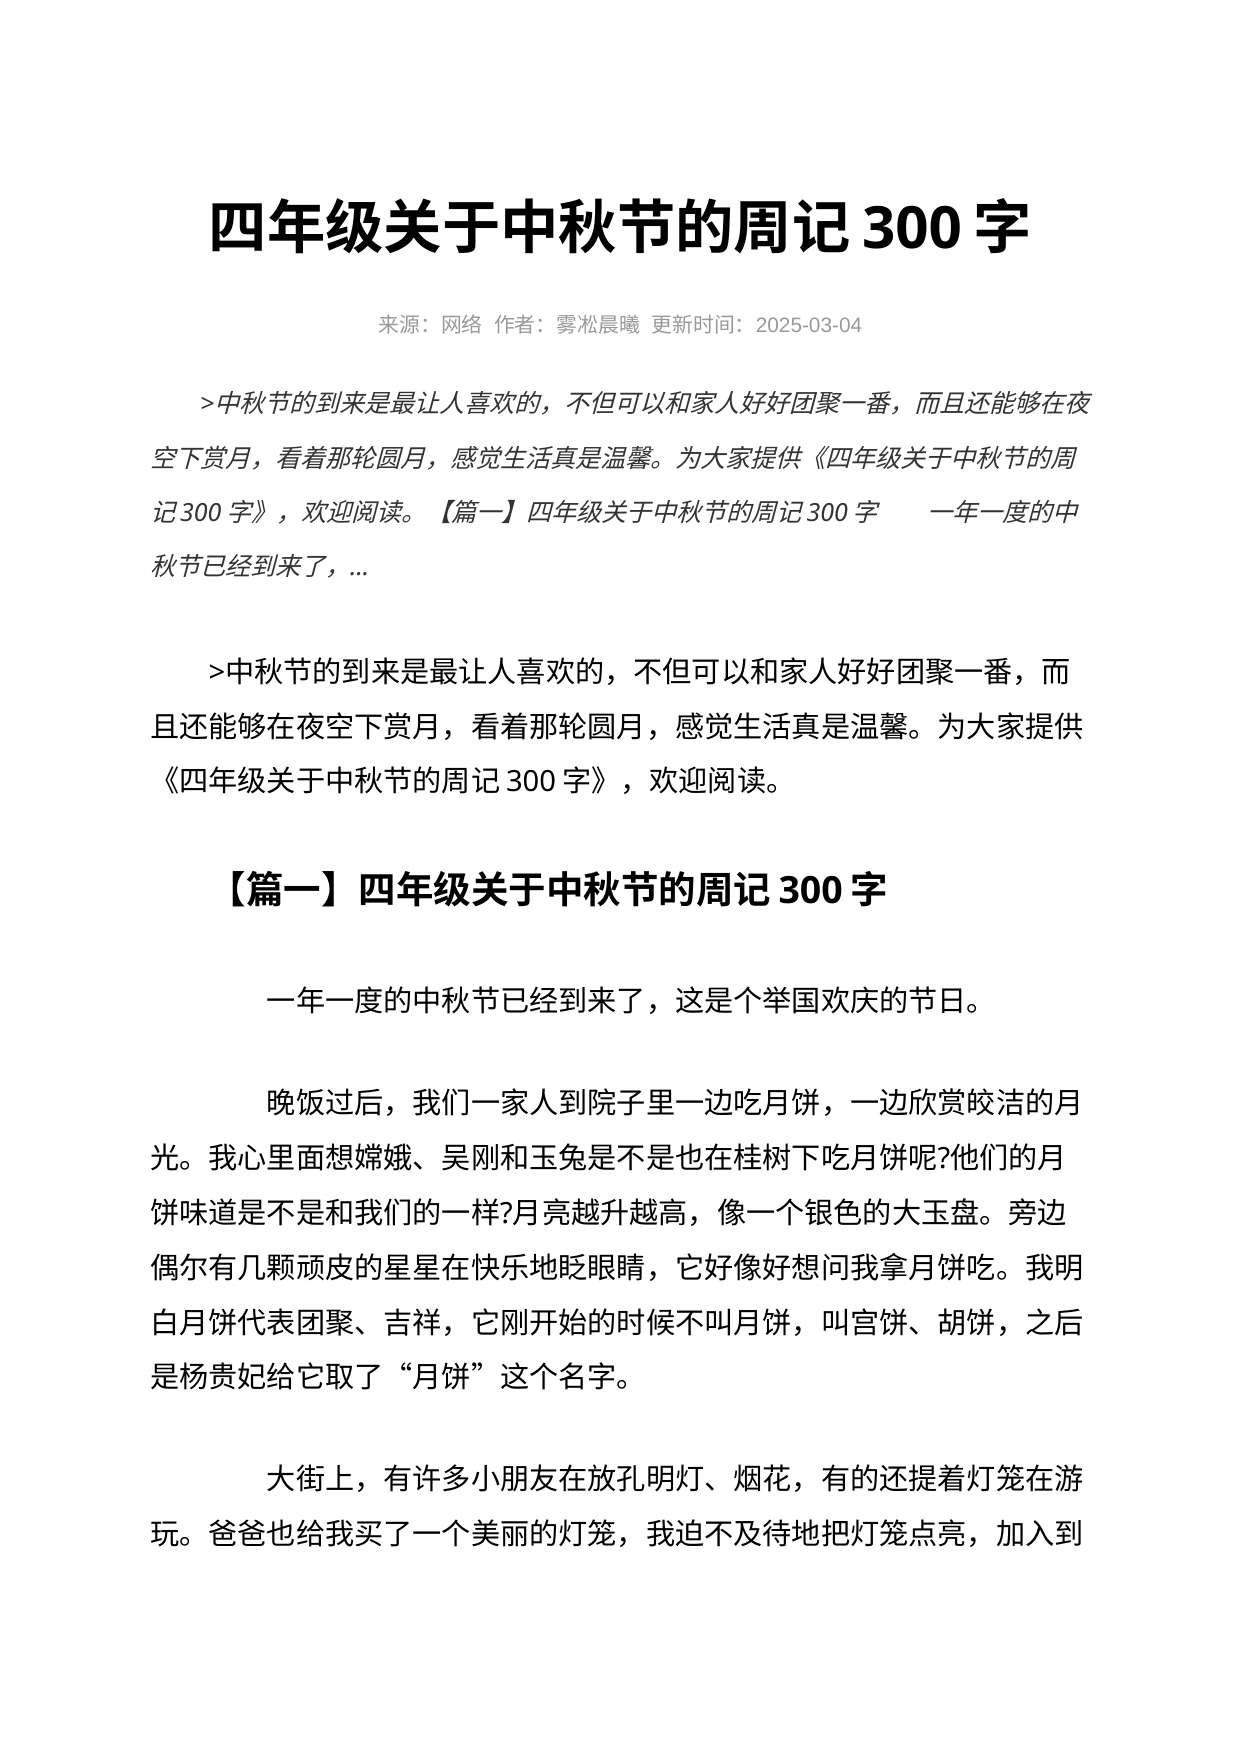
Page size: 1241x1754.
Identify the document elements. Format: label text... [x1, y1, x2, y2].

text 来源：网络 作者：雾凇晨曦 更新时间：2025-03-04 [150, 313, 1090, 337]
text 晚饭过后，我们一家人到院子里一边吃月饼，一边欣赏皎洁的月光。我心里面想嫦娥、吴刚和玉兔是不是也在桂树下吃月饼呢?他们的月饼味道是不是和我们的一样?月亮越升越高，像一个银色的大玉盘。旁边偶尔有几颗顽皮的星星在快乐地眨眼睛，它好像好想问我拿月饼吃。我明白月饼代表团聚、吉祥，它刚开始的时候不叫月饼，叫宫饼、胡饼，之后是杨贵妃给它取了“月饼”这个名字。 [150, 1079, 1090, 1396]
text 一年一度的中秋节已经到来了，这是个举国欢庆的节日。 [150, 978, 1090, 1020]
text >中秋节的到来是最让人喜欢的，不但可以和家人好好团聚一番，而且还能够在夜空下赏月，看着那轮圆月，感觉生活真是温馨。为大家提供《四年级关于中秋节的周记300字》，欢迎阅读。 [150, 648, 1090, 800]
subtitle 四年级关于中秋节的周记300字 [150, 181, 1090, 266]
text >中秋节的到来是最让人喜欢的，不但可以和家人好好团聚一番，而且还能够在夜空下赏月，看着那轮圆月，感觉生活真是温馨。为大家提供《四年级关于中秋节的周记300字》，欢迎阅读。【篇一】四年级关于中秋节的周记300字 一年一度的中秋节已经到来了，... [150, 384, 1090, 583]
text 【篇一】四年级关于中秋节的周记300字 [150, 860, 1090, 914]
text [150, 1456, 1090, 1553]
